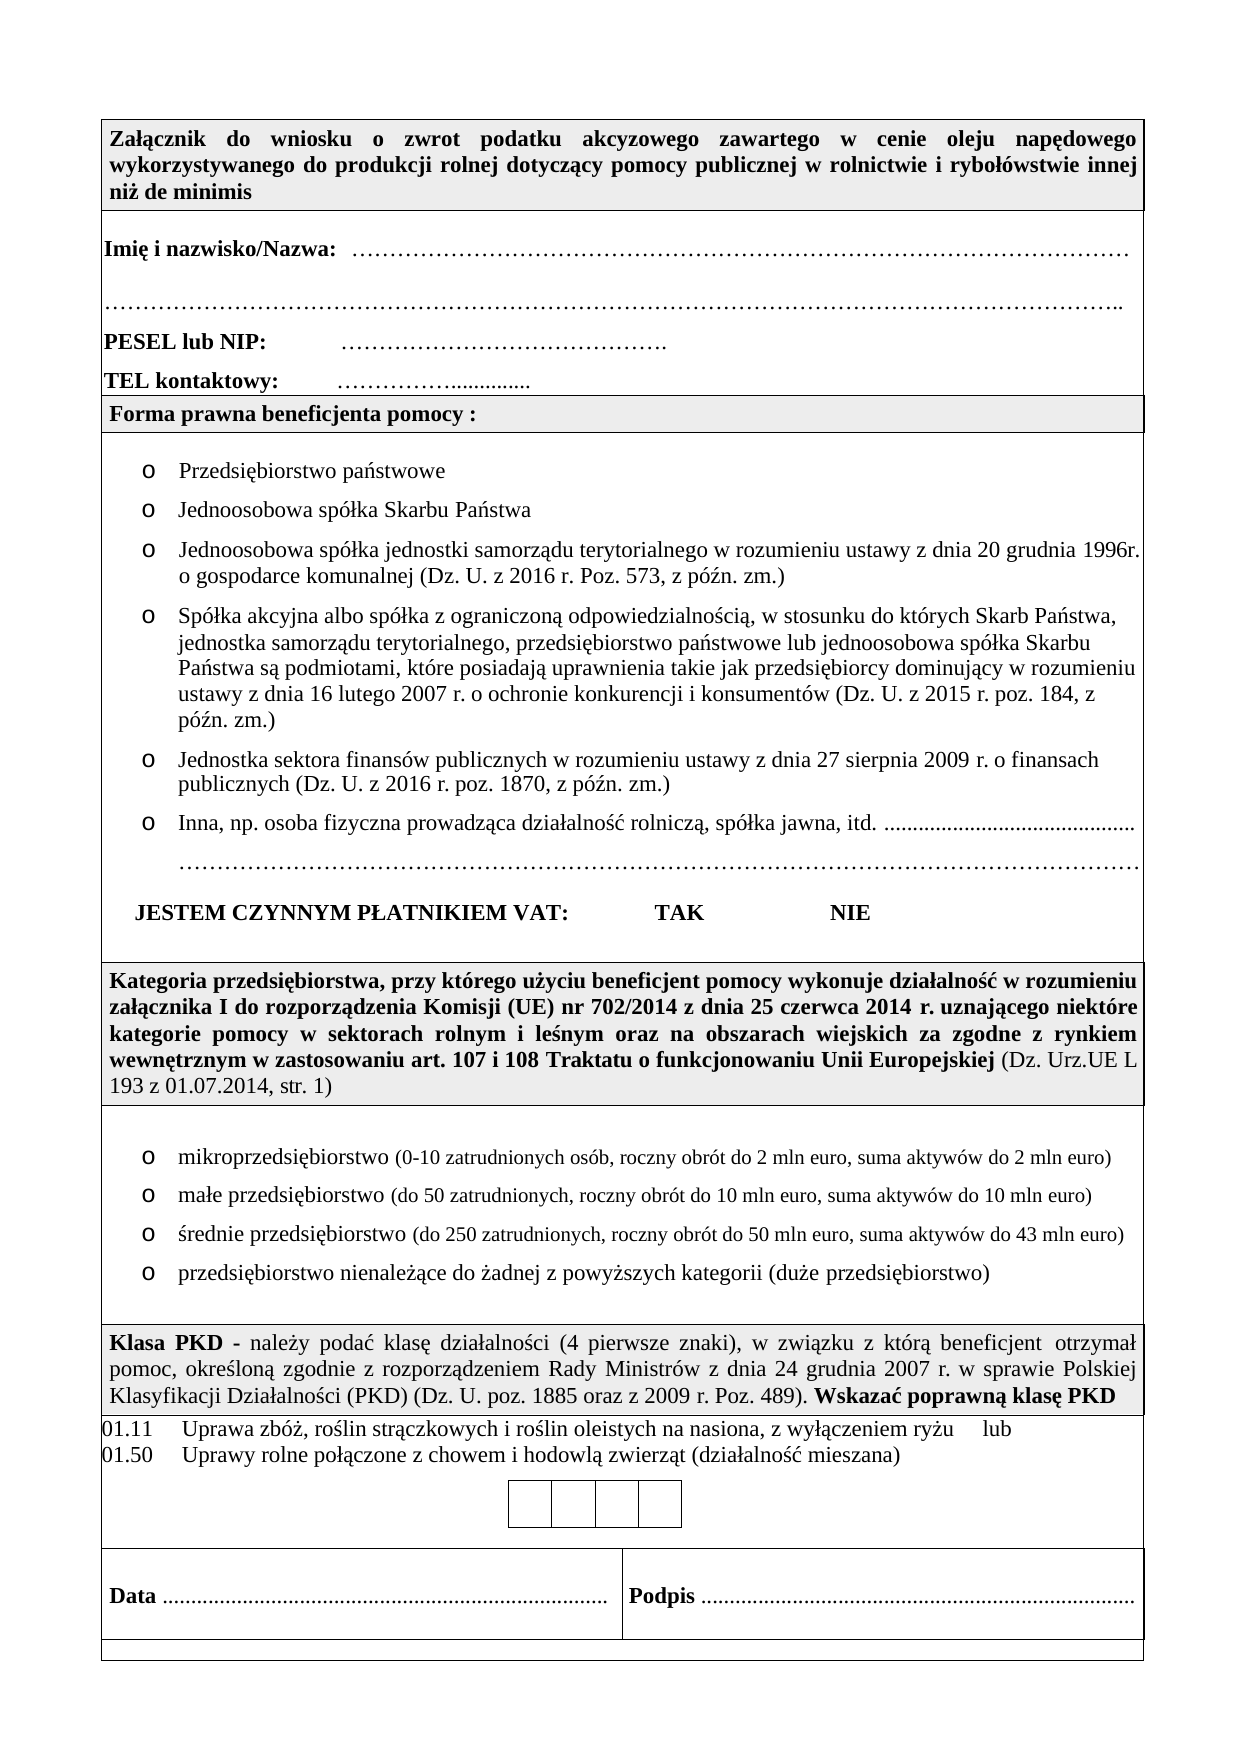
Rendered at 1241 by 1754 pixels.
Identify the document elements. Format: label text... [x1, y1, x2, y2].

table_cell Kategoria przedsiębiorstwa, przy którego użyciu beneficjent pomocy wykonuje działalność w rozumieniu załącznika I do rozporządzenia Komisji (UE) nr 702/2014 z dnia 25 czerwca 2014 r. uznającego niektóre kategorie pomocy w sektorach rolnym i leśnym oraz na obszarach wiejskich za zgodne z rynkiem wewnętrznym w zastosowaniu art. 107 i 108 Traktatu o funkcjonowaniu Unii Europejskiej (Dz. Urz.UE L 193 z 01.07.2014, str. 1) [102, 963, 1143, 1105]
table_cell 01.11 Uprawa zbóż, roślin strączkowych i roślin oleistych na nasiona, z wyłączeniem ryżu lub 01.50 Uprawy rolne połączone z chowem i hodowlą zwierząt (działalność mieszana) [102, 1416, 1143, 1548]
table_cell [102, 1640, 1143, 1659]
table_cell Imię i nazwisko/Nazwa: ………………………………………………………………………………………… …………………………………………………………………………………………………………………….. PESEL lub NIP: ……………………………………. TEL kontaktowy: …………….............. [102, 211, 1143, 394]
table_cell Przedsiębiorstwo państwowe Jednoosobowa spółka Skarbu Państwa Jednoosobowa spółka jednostki samorządu terytorialnego w rozumieniu ustawy z dnia 20 grudnia 1996r. o gospodarce komunalnej (Dz. U. z 2016 r. Poz. 573, z późn. zm.) Spółka akcyjna albo spółka z ograniczoną odpowiedzialnością, w stosunku do których Skarb Państwa, jednostka samorządu terytorialnego, przedsiębiorstwo państwowe lub jednoosobowa spółka Skarbu Państwa są podmiotami, które posiadają uprawnienia takie jak przedsiębiorcy dominujący w rozumieniu ustawy z dnia 16 lutego 2007 r. o ochronie konkurencji i konsumentów (Dz. U. z 2015 r. poz. 184, z późn. zm.) Jednostka sektora finansów publicznych w rozumieniu ustawy z dnia 27 sierpnia 2009 r. o finansach publicznych (Dz. U. z 2016 r. poz. 1870, z późn. zm.) Inna, np. osoba fizyczna prowadząca działalność rolniczą, spółka jawna, itd. ............................................ ……………………………………………………………………………………………………………… JESTEM CZYNNYM PŁATNIKIEM VAT: TAK NIE [102, 433, 1143, 962]
table_cell Forma prawna beneficjenta pomocy : [102, 396, 1143, 432]
table_cell Klasa PKD - należy podać klasę działalności (4 pierwsze znaki), w związku z którą beneficjent otrzymał pomoc, określoną zgodnie z rozporządzeniem Rady Ministrów z dnia 24 grudnia 2007 r. w sprawie Polskiej Klasyfikacji Działalności (PKD) (Dz. U. poz. 1885 oraz z 2009 r. Poz. 489). Wskazać poprawną klasę PKD [102, 1325, 1143, 1414]
table_header Załącznik do wniosku o zwrot podatku akcyzowego zawartego w cenie oleju napędowego wykorzystywanego do produkcji rolnej dotyczący pomocy publicznej w rolnictwie i rybołówstwie innej niż de minimis [102, 120, 1143, 210]
table_cell Podpis ............................................................................ [623, 1549, 1143, 1639]
table_cell mikroprzedsiębiorstwo (0-10 zatrudnionych osób, roczny obrót do 2 mln euro, suma aktywów do 2 mln euro) małe przedsiębiorstwo (do 50 zatrudnionych, roczny obrót do 10 mln euro, suma aktywów do 10 mln euro) średnie przedsiębiorstwo (do 250 zatrudnionych, roczny obrót do 50 mln euro, suma aktywów do 43 mln euro) przedsiębiorstwo nienależące do żadnej z powyższych kategorii (duże przedsiębiorstwo) [102, 1106, 1143, 1324]
table_cell Data .............................................................................. [102, 1549, 622, 1639]
